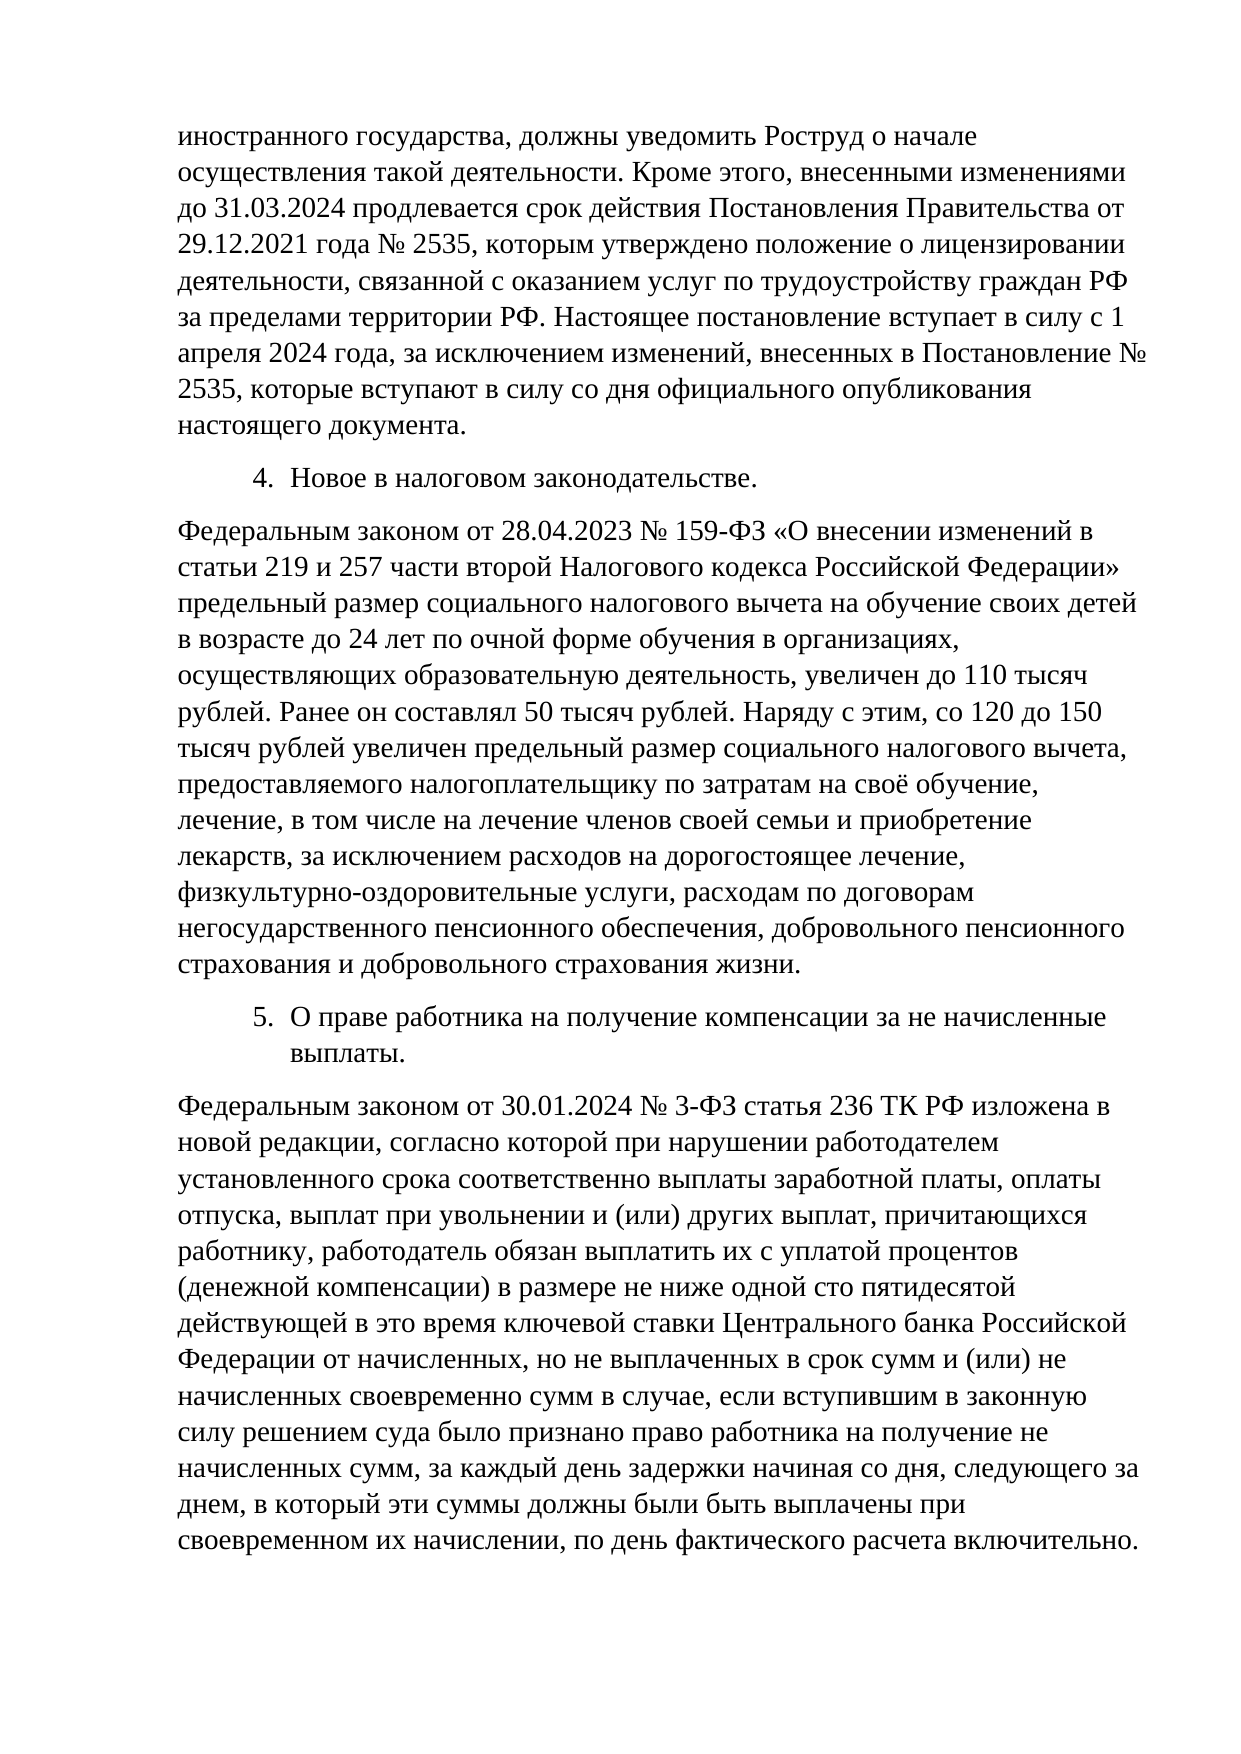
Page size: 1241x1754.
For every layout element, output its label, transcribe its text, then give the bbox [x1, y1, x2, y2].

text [177, 118, 1152, 441]
text Федеральным законом от 30.01.2024 № 3-ФЗ статья 236 ТК РФ изложена в новой редакции, согласно которой при нарушении работодателем установленного срока соответственно выплаты заработной платы, оплаты отпуска, выплат при увольнении и (или) других выплат, причитающихся работнику, работодатель обязан выплатить их с уплатой процентов (денежной компенсации) в размере не ниже одной сто пятидесятой действующей в это время ключевой ставки Центрального банка Российской Федерации от начисленных, но не выплаченных в срок сумм и (или) не начисленных своевременно сумм в случае, если вступившим в законную силу решением суда было признано право работника на получение не начисленных сумм, за каждый день задержки начиная со дня, следующего за днем, в который эти суммы должны были быть выплачены при своевременном их начислении, по день фактического расчета включительно. [177, 1088, 1152, 1556]
list Новое в налоговом законодательстве. [252, 460, 1152, 494]
list О праве работника на получение компенсации за не начисленные выплаты. [252, 999, 1152, 1069]
text Федеральным законом от 28.04.2023 № 159-ФЗ «О внесении изменений в статьи 219 и 257 части второй Налогового кодекса Российской Федерации» предельный размер социального налогового вычета на обучение своих детей в возрасте до 24 лет по очной форме обучения в организациях, осуществляющих образовательную деятельность, увеличен до 110 тысяч рублей. Ранее он составлял 50 тысяч рублей. Наряду с этим, со 120 до 150 тысяч рублей увеличен предельный размер социального налогового вычета, предоставляемого налогоплательщику по затратам на своё обучение, лечение, в том числе на лечение членов своей семьи и приобретение лекарств, за исключением расходов на дорогостоящее лечение, физкультурно-оздоровительные услуги, расходам по договорам негосударственного пенсионного обеспечения, добровольного пенсионного страхования и добровольного страхования жизни. [177, 513, 1152, 980]
